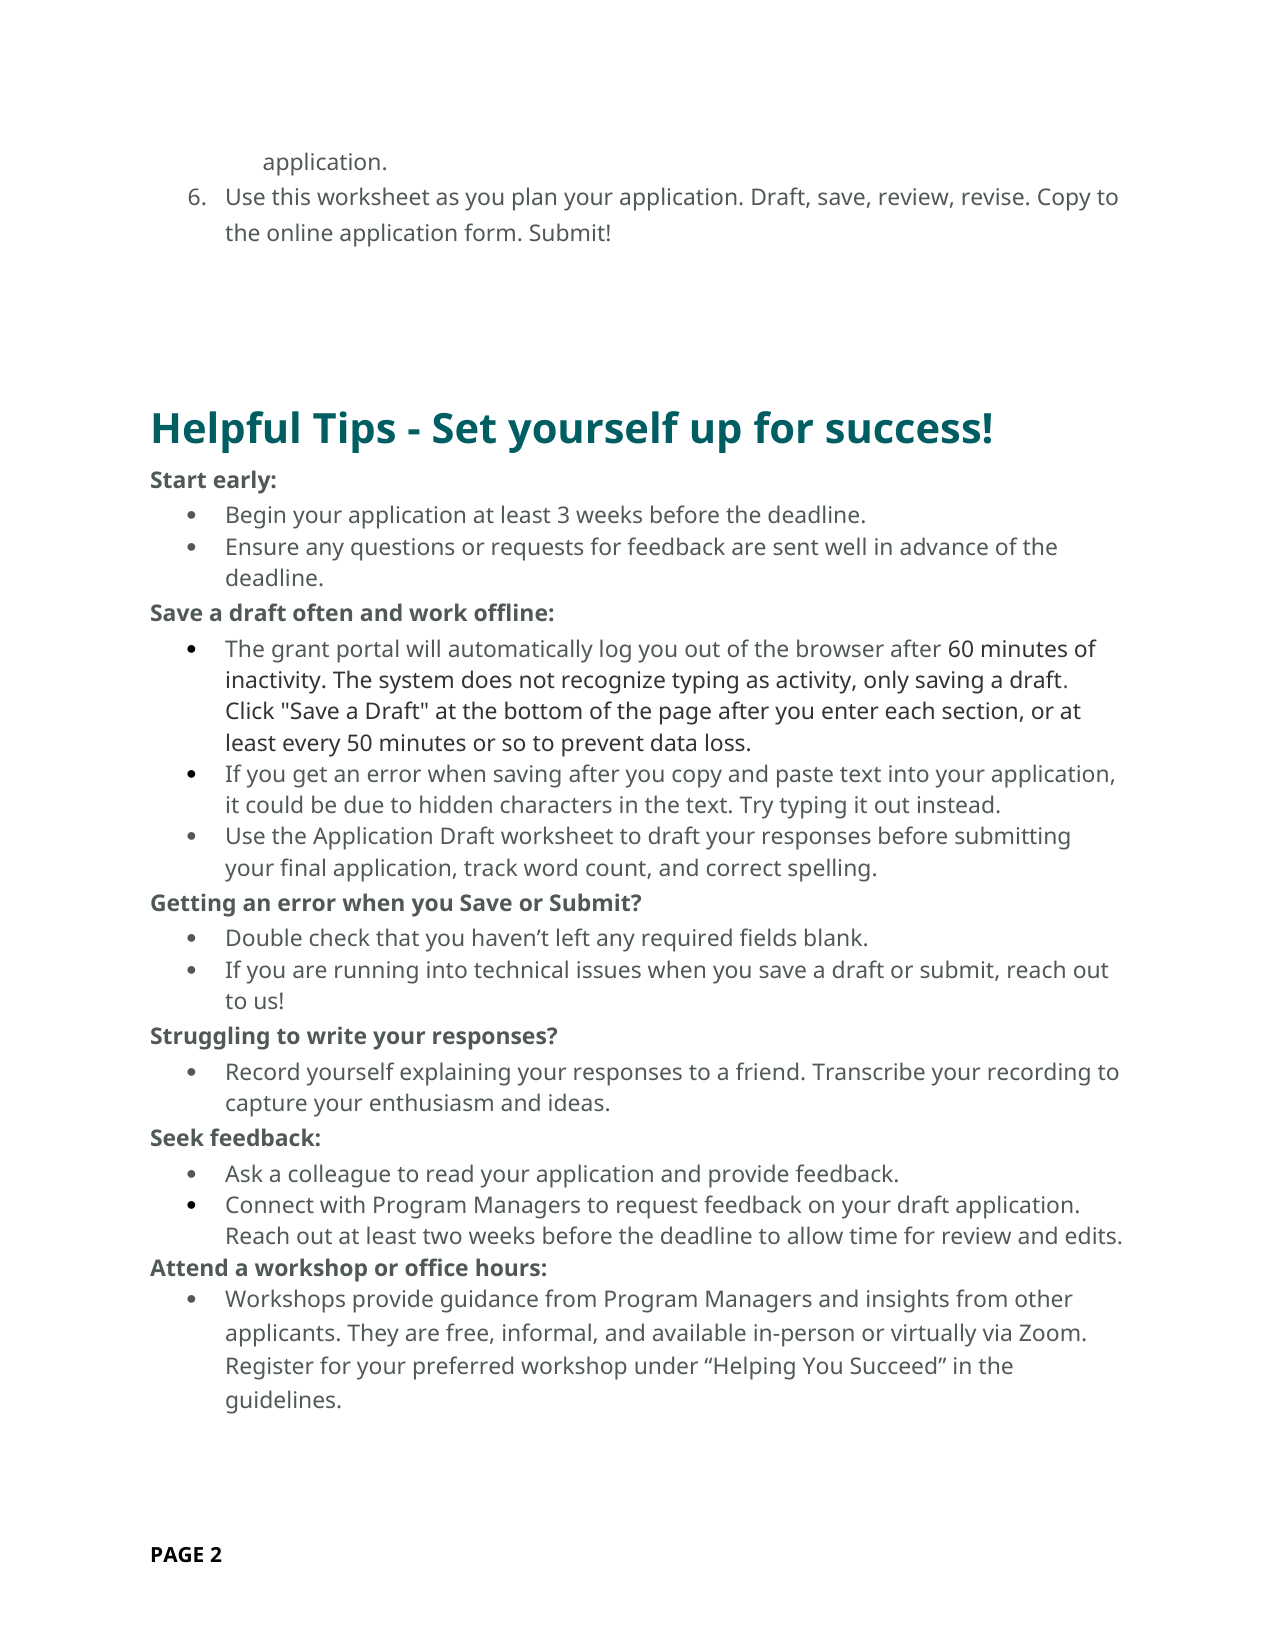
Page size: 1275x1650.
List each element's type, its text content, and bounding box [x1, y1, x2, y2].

list Connect with Program Managers to request feedback on your draft application. Reach out at least two weeks before the deadline to allow time for review and edits. [187, 1189, 1125, 1251]
list Record yourself explaining your responses to a friend. Transcribe your recording to capture your enthusiasm and ideas. [187, 1056, 1125, 1118]
list Begin your application at least 3 weeks before the deadline. [187, 499, 1125, 531]
subtitle Helpful Tips - Set yourself up for success! [150, 398, 1125, 455]
text Struggling to write your responses? [150, 1020, 1125, 1051]
list If you are running into technical issues when you save a draft or submit, reach out to us! [187, 953, 1125, 1016]
list Double check that you haven’t left any required fields blank. [187, 922, 1125, 953]
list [225, 145, 1125, 177]
text Start early: [150, 464, 1125, 495]
list Use the Application Draft worksheet to draft your responses before submitting your final application, track word count, and correct spelling. [187, 820, 1125, 883]
list If you get an error when saving after you copy and paste text into your application, it could be due to hidden characters in the text. Try typing it out instead. [187, 758, 1125, 820]
list Workshops provide guidance from Program Managers and insights from other applicants. They are free, informal, and available in-person or virtually via Zoom. Register for your preferred workshop under “Helping You Succeed” in the guidelines. [187, 1283, 1125, 1415]
text Save a draft often and work offline: [150, 597, 1125, 628]
text Seek feedback: [150, 1122, 1125, 1153]
list The grant portal will automatically log you out of the browser after 60 minutes of inactivity. The system does not recognize typing as activity, only saving a draft. Click "Save a Draft" at the bottom of the page after you enter each section, or at least every 50 minutes or so to prevent data loss. [187, 633, 1125, 758]
list Ensure any questions or requests for feedback are sent well in advance of the deadline. [187, 531, 1125, 593]
text Getting an error when you Save or Submit? [150, 887, 1125, 918]
text Attend a workshop or office hours: [150, 1251, 1125, 1283]
list Ask a colleague to read your application and provide feedback. [187, 1158, 1125, 1189]
list Use this worksheet as you plan your application. Draft, save, review, revise. Copy to the online application form. Submit! [187, 181, 1125, 248]
